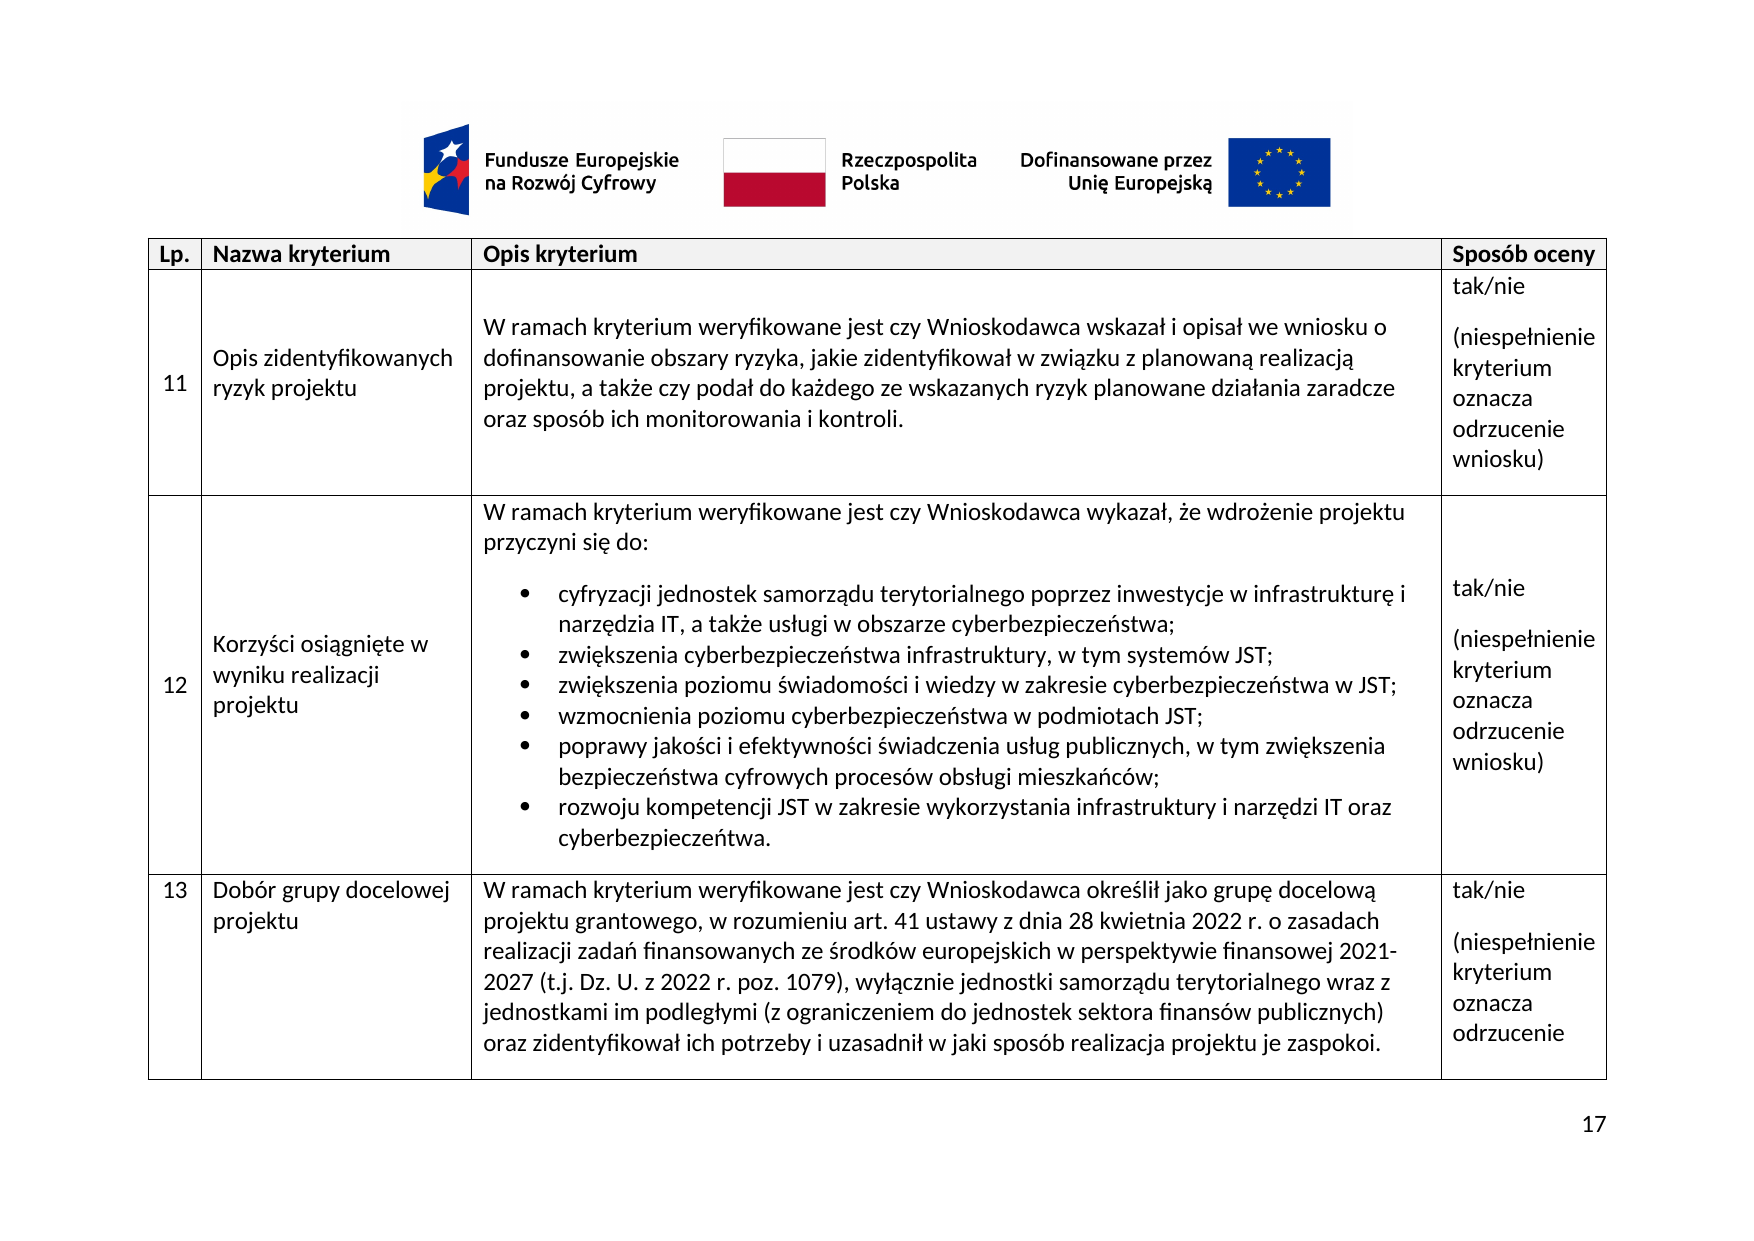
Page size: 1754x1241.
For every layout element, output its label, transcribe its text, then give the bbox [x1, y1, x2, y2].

table_cell W ramach kryterium weryfikowane jest czy Wnioskodawca wykazał, że wdrożenie projektu przyczyni się do: cyfryzacji jednostek samorządu terytorialnego poprzez inwestycje w infrastrukturę i narzędzia IT, a także usługi w obszarze cyberbezpieczeństwa; zwiększenia cyberbezpieczeństwa infrastruktury, w tym systemów JST; zwiększenia poziomu świadomości i wiedzy w zakresie cyberbezpieczeństwa w JST; wzmocnienia poziomu cyberbezpieczeństwa w podmiotach JST; poprawy jakości i efektywności świadczenia usług publicznych, w tym zwiększenia bezpieczeństwa cyfrowych procesów obsługi mieszkańców; rozwoju kompetencji JST w zakresie wykorzystania infrastruktury i narzędzi IT oraz cyberbezpieczeńtwa. [472, 496, 1441, 873]
table_cell 13 [149, 875, 201, 1078]
table_header Sposób oceny [1442, 239, 1606, 269]
table_cell Korzyści osiągnięte w wyniku realizacji projektu [202, 496, 471, 873]
table_header Lp. [149, 239, 201, 269]
table_cell tak/nie (niespełnienie kryterium oznacza odrzucenie wniosku) [1442, 875, 1606, 1078]
table_cell Opis zidentyfikowanych ryzyk projektu [202, 270, 471, 495]
picture [401, 101, 1353, 238]
table_header Nazwa kryterium [202, 239, 471, 269]
table_cell Dobór grupy docelowej projektu [202, 875, 471, 1078]
table_cell tak/nie (niespełnienie kryterium oznacza odrzucenie wniosku) [1442, 496, 1606, 873]
table_header Opis kryterium [472, 239, 1441, 269]
table_cell tak/nie (niespełnienie kryterium oznacza odrzucenie wniosku) [1442, 270, 1606, 495]
table_cell W ramach kryterium weryfikowane jest czy Wnioskodawca wskazał i opisał we wniosku o dofinansowanie obszary ryzyka, jakie zidentyfikował w związku z planowaną realizacją projektu, a także czy podał do każdego ze wskazanych ryzyk planowane działania zaradcze oraz sposób ich monitorowania i kontroli. [472, 270, 1441, 495]
table_cell 11 [149, 270, 201, 495]
table_cell 12 [149, 496, 201, 873]
